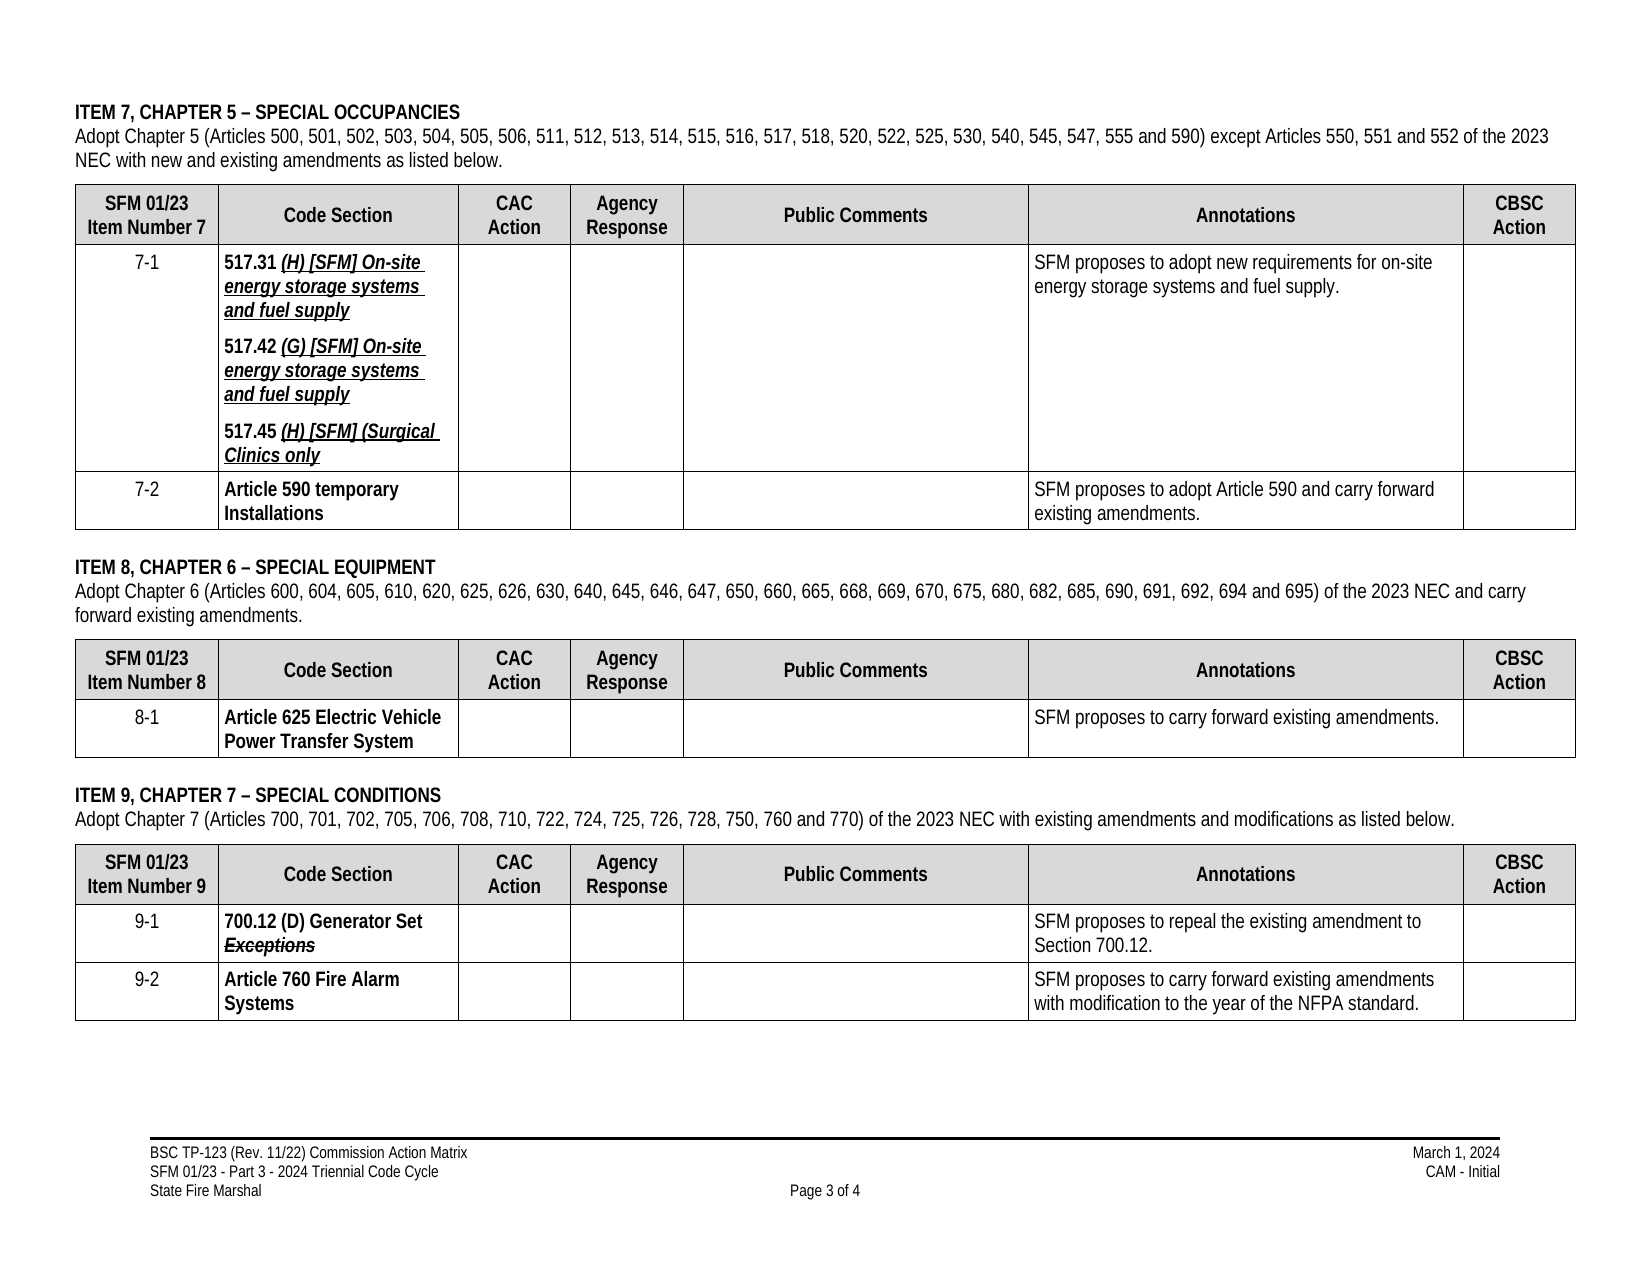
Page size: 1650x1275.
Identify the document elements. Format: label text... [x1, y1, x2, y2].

table_cell [1464, 700, 1575, 757]
table_cell 517.31 (H) [SFM] On-site energy storage systems and fuel supply 517.42 (G) [SFM] On-site energy storage systems and fuel supply 517.45 (H) [SFM] (Surgical Clinics only [219, 245, 458, 471]
table_header Public Comments [684, 640, 1028, 699]
table_header CBSC Action [1464, 640, 1575, 699]
table_header Code Section [219, 845, 458, 904]
table_header Annotations [1029, 640, 1463, 699]
table_cell 7-2 [76, 472, 218, 529]
table_cell Article 760 Fire Alarm Systems [219, 963, 458, 1019]
table_cell [684, 905, 1028, 962]
table_cell [1464, 472, 1575, 529]
table_cell [684, 472, 1028, 529]
table_header Public Comments [684, 845, 1028, 904]
table_cell 7-1 [76, 245, 218, 471]
table_cell [459, 905, 570, 962]
table_header CAC Action [459, 640, 570, 699]
table_cell [571, 472, 683, 529]
table_header Annotations [1029, 845, 1463, 904]
table_header Agency Response [571, 185, 683, 244]
table_cell SFM proposes to repeal the existing amendment to Section 700.12. [1029, 905, 1463, 962]
table_cell Article 625 Electric Vehicle Power Transfer System [219, 700, 458, 757]
table_cell [1464, 245, 1575, 471]
text Adopt Chapter 7 (Articles 700, 701, 702, 705, 706, 708, 710, 722, 724, 725, 726, 728, 750, 760 and 770) of the 2023 NEC with existing amendments and modifications as listed below. [75, 807, 1575, 831]
table_header CAC Action [459, 845, 570, 904]
table_cell [459, 700, 570, 757]
table_cell [571, 245, 683, 471]
table_cell SFM proposes to carry forward existing amendments. [1029, 700, 1463, 757]
table_cell [684, 245, 1028, 471]
table_cell 9-1 [76, 905, 218, 962]
table_header Code Section [219, 185, 458, 244]
table_cell Article 590 temporary Installations [219, 472, 458, 529]
text Adopt Chapter 5 (Articles 500, 501, 502, 503, 504, 505, 506, 511, 512, 513, 514, 515, 516, 517, 518, 520, 522, 525, 530, 540, 545, 547, 555 and 590) except Articles 550, 551 and 552 of the 2023 NEC with new and existing amendments as listed below. [75, 124, 1575, 172]
table_cell [459, 472, 570, 529]
table_cell [684, 963, 1028, 1019]
subtitle ITEM 9, Chapter 7 – Special Conditions [75, 783, 1575, 807]
table_cell SFM proposes to adopt new requirements for on-site energy storage systems and fuel supply. [1029, 245, 1463, 471]
table_header SFM 01/23 Item Number 8 [76, 640, 218, 699]
table_header CAC Action [459, 185, 570, 244]
table_cell SFM proposes to carry forward existing amendments with modification to the year of the NFPA standard. [1029, 963, 1463, 1019]
table_cell [571, 700, 683, 757]
table_header SFM 01/23 Item Number 7 [76, 185, 218, 244]
table_cell [1464, 963, 1575, 1019]
table_cell 700.12 (D) Generator Set Exceptions [219, 905, 458, 962]
table_cell [459, 963, 570, 1019]
table_cell [684, 700, 1028, 757]
table_cell [459, 245, 570, 471]
table_cell [571, 905, 683, 962]
subtitle ITEM 8, Chapter 6 – special equipment [75, 555, 1575, 579]
table_header Agency Response [571, 640, 683, 699]
table_header CBSC Action [1464, 845, 1575, 904]
table_header CBSC Action [1464, 185, 1575, 244]
table_header SFM 01/23 Item Number 9 [76, 845, 218, 904]
table_header Annotations [1029, 185, 1463, 244]
table_cell SFM proposes to adopt Article 590 and carry forward existing amendments. [1029, 472, 1463, 529]
table_header Public Comments [684, 185, 1028, 244]
table_header Code Section [219, 640, 458, 699]
table_cell [571, 963, 683, 1019]
subtitle ITEM 7, Chapter 5 – special occupancies [75, 100, 1575, 124]
table_cell [1464, 905, 1575, 962]
table_cell 8-1 [76, 700, 218, 757]
table_header Agency Response [571, 845, 683, 904]
table_cell 9-2 [76, 963, 218, 1019]
text Adopt Chapter 6 (Articles 600, 604, 605, 610, 620, 625, 626, 630, 640, 645, 646, 647, 650, 660, 665, 668, 669, 670, 675, 680, 682, 685, 690, 691, 692, 694 and 695) of the 2023 NEC and carry forward existing amendments. [75, 579, 1575, 627]
